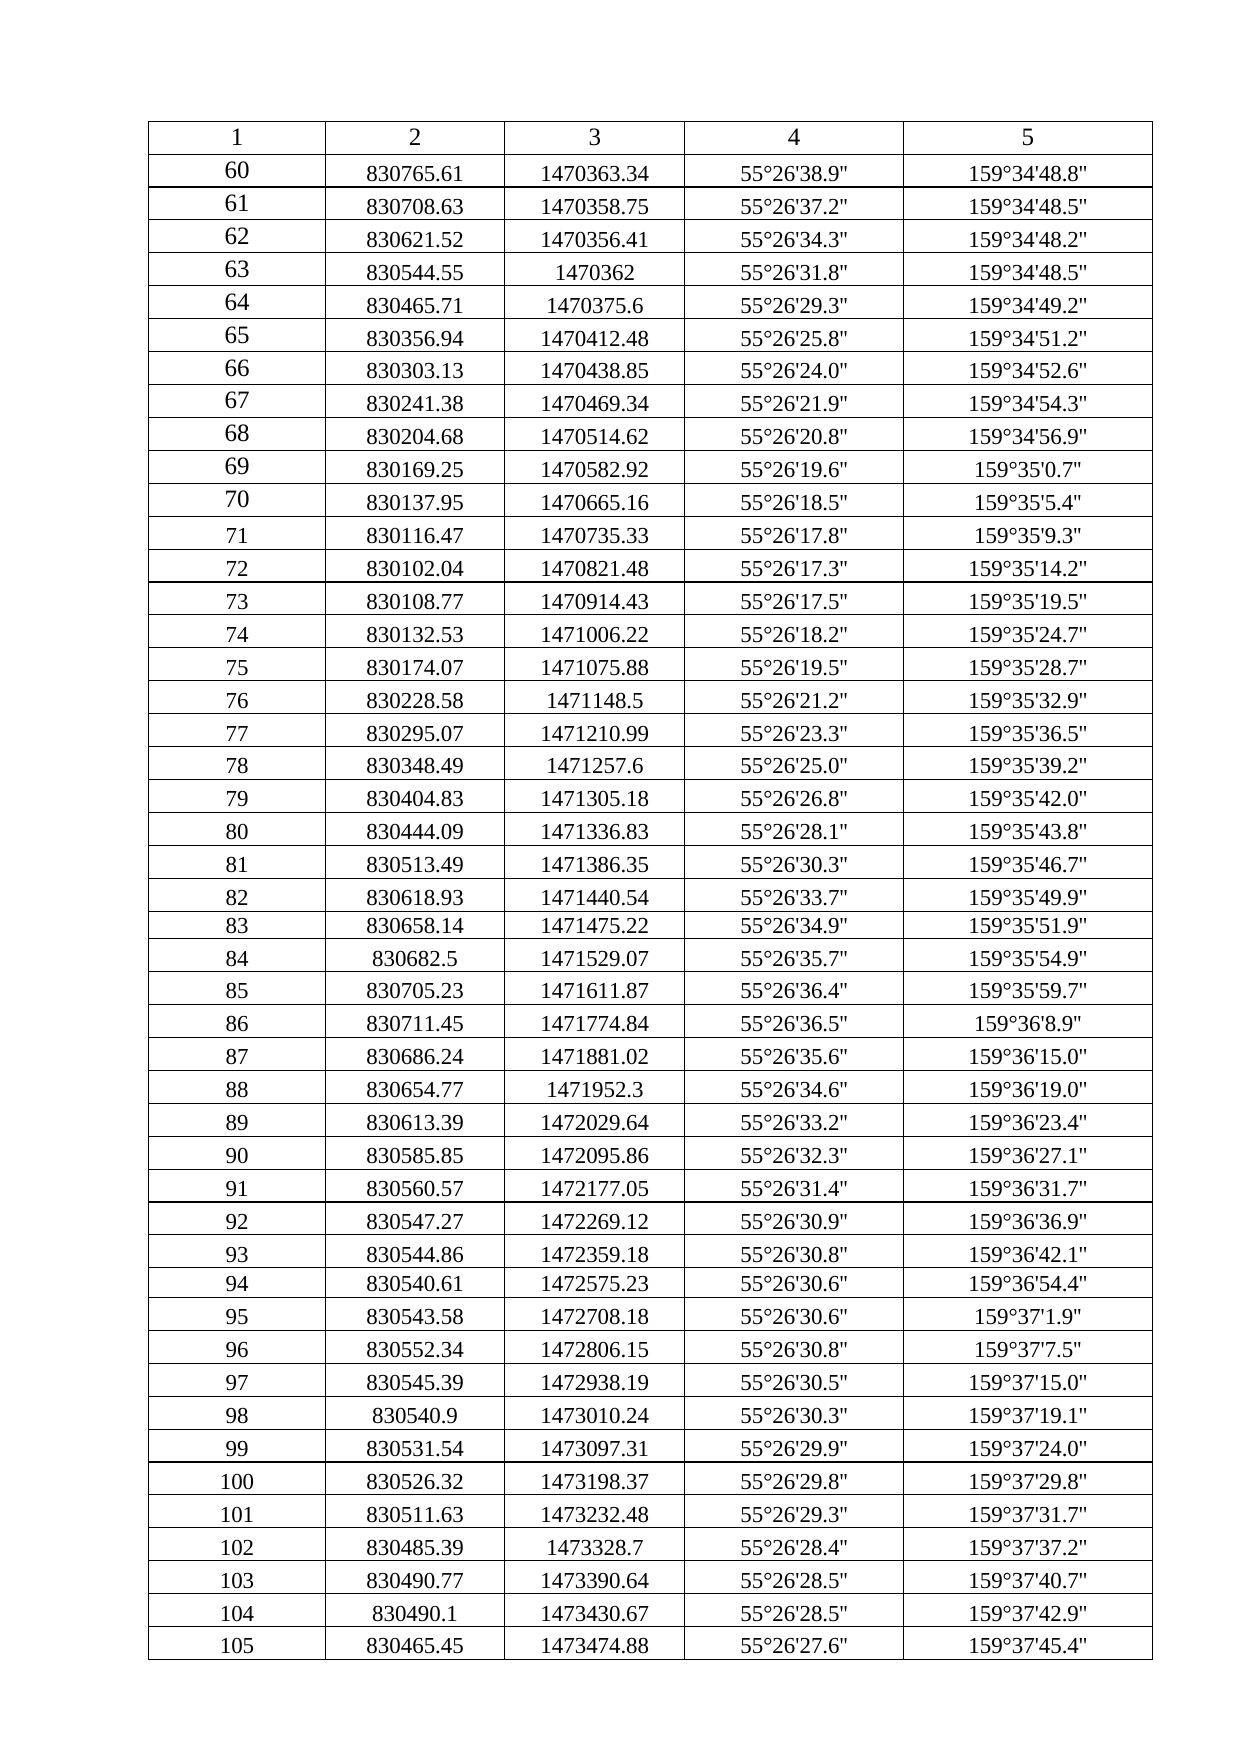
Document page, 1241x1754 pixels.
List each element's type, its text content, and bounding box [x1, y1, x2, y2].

table_cell 1470582.92 [505, 451, 684, 483]
table_cell 100 [149, 1463, 325, 1494]
table_cell 159°35'51.9'' [904, 912, 1152, 938]
table_cell 830618.93 [326, 879, 504, 911]
table_header 2 [326, 122, 504, 153]
table_cell 80 [149, 813, 325, 845]
table_cell 1471006.22 [505, 615, 684, 647]
table_cell 1471075.88 [505, 648, 684, 680]
table_cell 1471386.35 [505, 846, 684, 878]
table_cell 159°34'48.8'' [904, 155, 1152, 186]
table_cell 1471305.18 [505, 780, 684, 812]
table_cell 159°37'24.0'' [904, 1430, 1152, 1461]
table_cell 1471336.83 [505, 813, 684, 845]
table_cell 830174.07 [326, 648, 504, 680]
table_cell 55°26'17.5'' [685, 583, 903, 614]
table_cell 159°35'14.2'' [904, 550, 1152, 581]
table_header 1 [149, 122, 325, 153]
table_cell 55°26'17.3'' [685, 550, 903, 581]
table_cell 55°26'19.5'' [685, 648, 903, 680]
table_cell 159°35'39.2'' [904, 747, 1152, 779]
table_cell 97 [149, 1364, 325, 1396]
table_cell 55°26'21.9'' [685, 385, 903, 417]
table_cell 1471529.07 [505, 939, 684, 971]
table_cell 92 [149, 1203, 325, 1234]
table_cell 1472177.05 [505, 1170, 684, 1201]
table_cell 159°37'31.7'' [904, 1495, 1152, 1527]
table_cell 159°35'0.7'' [904, 451, 1152, 483]
table_cell 70 [149, 484, 325, 516]
table_cell 830682.5 [326, 939, 504, 971]
table_cell 830544.55 [326, 253, 504, 285]
table_cell 830303.13 [326, 352, 504, 384]
table_cell 159°35'24.7'' [904, 615, 1152, 647]
table_cell 159°34'48.5'' [904, 253, 1152, 285]
table_cell 830511.63 [326, 1495, 504, 1527]
table_cell 830585.85 [326, 1137, 504, 1168]
table_cell 159°36'23.4'' [904, 1104, 1152, 1136]
table_cell 159°37'40.7'' [904, 1561, 1152, 1593]
table_cell 159°35'43.8'' [904, 813, 1152, 845]
table_cell 159°36'54.4'' [904, 1268, 1152, 1297]
table_cell 68 [149, 418, 325, 450]
table_cell 55°26'29.3'' [685, 286, 903, 318]
table_header 3 [505, 122, 684, 153]
table_cell 55°26'27.6'' [685, 1627, 903, 1659]
table_cell 159°37'45.4'' [904, 1627, 1152, 1659]
table_cell 55°26'29.3'' [685, 1495, 903, 1527]
table_cell 159°34'56.9'' [904, 418, 1152, 450]
table_cell 55°26'30.8'' [685, 1331, 903, 1363]
table_cell 87 [149, 1038, 325, 1070]
table_cell 830404.83 [326, 780, 504, 812]
table_cell 159°36'27.1'' [904, 1137, 1152, 1168]
table_cell 102 [149, 1528, 325, 1560]
table_cell 65 [149, 319, 325, 351]
table_cell 159°37'15.0'' [904, 1364, 1152, 1396]
table_cell 95 [149, 1298, 325, 1330]
table_cell 1473232.48 [505, 1495, 684, 1527]
table_cell 830711.45 [326, 1005, 504, 1037]
table_cell 159°37'1.9'' [904, 1298, 1152, 1330]
table_cell 1472708.18 [505, 1298, 684, 1330]
table_cell 55°26'35.6'' [685, 1038, 903, 1070]
table_cell 88 [149, 1071, 325, 1103]
table_cell 830490.1 [326, 1594, 504, 1626]
table_cell 55°26'29.8'' [685, 1463, 903, 1494]
table_cell 830613.39 [326, 1104, 504, 1136]
table_cell 830241.38 [326, 385, 504, 417]
table_cell 55°26'31.4'' [685, 1170, 903, 1201]
table_cell 1470438.85 [505, 352, 684, 384]
table_cell 84 [149, 939, 325, 971]
table_cell 90 [149, 1137, 325, 1168]
table_cell 1470362 [505, 253, 684, 285]
table_cell 830544.86 [326, 1235, 504, 1267]
table_cell 61 [149, 188, 325, 219]
table_cell 1472359.18 [505, 1235, 684, 1267]
table_cell 66 [149, 352, 325, 384]
table_cell 98 [149, 1397, 325, 1428]
table_cell 159°37'19.1'' [904, 1397, 1152, 1428]
table_cell 55°26'30.6'' [685, 1268, 903, 1297]
table_cell 55°26'30.8'' [685, 1235, 903, 1267]
table_cell 1473010.24 [505, 1397, 684, 1428]
table_cell 55°26'20.8'' [685, 418, 903, 450]
table_cell 55°26'18.5'' [685, 484, 903, 516]
table_cell 55°26'23.3'' [685, 714, 903, 746]
table_cell 1472269.12 [505, 1203, 684, 1234]
table_cell 159°37'7.5'' [904, 1331, 1152, 1363]
table_cell 1470375.6 [505, 286, 684, 318]
table_cell 55°26'28.5'' [685, 1594, 903, 1626]
table_cell 830621.52 [326, 220, 504, 252]
table_cell 159°35'28.7'' [904, 648, 1152, 680]
table_cell 1470514.62 [505, 418, 684, 450]
table_cell 1473198.37 [505, 1463, 684, 1494]
table_cell 77 [149, 714, 325, 746]
table_cell 830531.54 [326, 1430, 504, 1461]
table_cell 91 [149, 1170, 325, 1201]
table_cell 159°34'49.2'' [904, 286, 1152, 318]
table_cell 1471257.6 [505, 747, 684, 779]
table_cell 1473390.64 [505, 1561, 684, 1593]
table_cell 830137.95 [326, 484, 504, 516]
table_cell 104 [149, 1594, 325, 1626]
table_cell 89 [149, 1104, 325, 1136]
table_cell 55°26'33.7'' [685, 879, 903, 911]
table_cell 1473328.7 [505, 1528, 684, 1560]
table_cell 830708.63 [326, 188, 504, 219]
table_cell 1472938.19 [505, 1364, 684, 1396]
table_cell 159°37'42.9'' [904, 1594, 1152, 1626]
table_cell 159°35'54.9'' [904, 939, 1152, 971]
table_cell 830295.07 [326, 714, 504, 746]
table_cell 55°26'25.0'' [685, 747, 903, 779]
table_cell 159°36'8.9'' [904, 1005, 1152, 1037]
table_cell 86 [149, 1005, 325, 1037]
table_cell 1473474.88 [505, 1627, 684, 1659]
table_cell 1470914.43 [505, 583, 684, 614]
table_cell 81 [149, 846, 325, 878]
table_cell 55°26'30.3'' [685, 1397, 903, 1428]
table_header 5 [904, 122, 1152, 153]
table_cell 72 [149, 550, 325, 581]
table_cell 55°26'19.6'' [685, 451, 903, 483]
table_cell 55°26'28.4'' [685, 1528, 903, 1560]
table_cell 830560.57 [326, 1170, 504, 1201]
table_cell 159°35'32.9'' [904, 681, 1152, 713]
table_cell 75 [149, 648, 325, 680]
table_cell 55°26'30.6'' [685, 1298, 903, 1330]
table_cell 830204.68 [326, 418, 504, 450]
table_cell 85 [149, 972, 325, 1004]
table_cell 55°26'24.0'' [685, 352, 903, 384]
table_cell 159°34'54.3'' [904, 385, 1152, 417]
table_cell 55°26'36.4'' [685, 972, 903, 1004]
table_cell 55°26'30.5'' [685, 1364, 903, 1396]
table_cell 1471475.22 [505, 912, 684, 938]
table_cell 830765.61 [326, 155, 504, 186]
table_cell 55°26'28.5'' [685, 1561, 903, 1593]
table_cell 55°26'31.8'' [685, 253, 903, 285]
table_cell 830686.24 [326, 1038, 504, 1070]
table_cell 159°35'49.9'' [904, 879, 1152, 911]
table_cell 830526.32 [326, 1463, 504, 1494]
table_cell 830547.27 [326, 1203, 504, 1234]
table_cell 55°26'28.1'' [685, 813, 903, 845]
table_cell 79 [149, 780, 325, 812]
table_cell 830490.77 [326, 1561, 504, 1593]
table_cell 830545.39 [326, 1364, 504, 1396]
table_cell 159°35'46.7'' [904, 846, 1152, 878]
table_cell 830552.34 [326, 1331, 504, 1363]
table_cell 103 [149, 1561, 325, 1593]
table_cell 830465.71 [326, 286, 504, 318]
table_cell 159°35'59.7'' [904, 972, 1152, 1004]
table_cell 1473097.31 [505, 1430, 684, 1461]
table_cell 830658.14 [326, 912, 504, 938]
table_header 4 [685, 122, 903, 153]
table_cell 60 [149, 155, 325, 186]
table_cell 1470735.33 [505, 517, 684, 548]
table_cell 830513.49 [326, 846, 504, 878]
table_cell 74 [149, 615, 325, 647]
table_cell 62 [149, 220, 325, 252]
table_cell 1471148.5 [505, 681, 684, 713]
table_cell 159°36'36.9'' [904, 1203, 1152, 1234]
table_cell 1471774.84 [505, 1005, 684, 1037]
table_cell 830108.77 [326, 583, 504, 614]
table_cell 69 [149, 451, 325, 483]
table_cell 1471952.3 [505, 1071, 684, 1103]
table_cell 1470821.48 [505, 550, 684, 581]
table_cell 159°36'15.0'' [904, 1038, 1152, 1070]
table_cell 1470356.41 [505, 220, 684, 252]
table_cell 1471881.02 [505, 1038, 684, 1070]
table_cell 1472095.86 [505, 1137, 684, 1168]
table_cell 1473430.67 [505, 1594, 684, 1626]
table_cell 55°26'35.7'' [685, 939, 903, 971]
table_cell 1471440.54 [505, 879, 684, 911]
table_cell 830540.9 [326, 1397, 504, 1428]
table_cell 830444.09 [326, 813, 504, 845]
table_cell 159°34'48.2'' [904, 220, 1152, 252]
table_cell 159°37'29.8'' [904, 1463, 1152, 1494]
table_cell 76 [149, 681, 325, 713]
table_cell 1471611.87 [505, 972, 684, 1004]
table_cell 159°34'52.6'' [904, 352, 1152, 384]
table_cell 71 [149, 517, 325, 548]
table_cell 1472029.64 [505, 1104, 684, 1136]
table_cell 105 [149, 1627, 325, 1659]
table_cell 55°26'34.9'' [685, 912, 903, 938]
table_cell 1472806.15 [505, 1331, 684, 1363]
table_cell 55°26'29.9'' [685, 1430, 903, 1461]
table_cell 55°26'18.2'' [685, 615, 903, 647]
table_cell 55°26'30.3'' [685, 846, 903, 878]
table_cell 94 [149, 1268, 325, 1297]
table_cell 67 [149, 385, 325, 417]
table_cell 830102.04 [326, 550, 504, 581]
table_cell 93 [149, 1235, 325, 1267]
table_cell 159°34'48.5'' [904, 188, 1152, 219]
table_cell 830169.25 [326, 451, 504, 483]
table_cell 1472575.23 [505, 1268, 684, 1297]
table_cell 1470363.34 [505, 155, 684, 186]
table_cell 1470358.75 [505, 188, 684, 219]
table_cell 55°26'25.8'' [685, 319, 903, 351]
table_cell 830540.61 [326, 1268, 504, 1297]
table_cell 55°26'21.2'' [685, 681, 903, 713]
table_cell 55°26'33.2'' [685, 1104, 903, 1136]
table_cell 159°35'9.3'' [904, 517, 1152, 548]
table_cell 159°35'42.0'' [904, 780, 1152, 812]
table_cell 55°26'30.9'' [685, 1203, 903, 1234]
table_cell 830654.77 [326, 1071, 504, 1103]
table_cell 159°35'5.4'' [904, 484, 1152, 516]
table_cell 830543.58 [326, 1298, 504, 1330]
table_cell 96 [149, 1331, 325, 1363]
table_cell 830116.47 [326, 517, 504, 548]
table_cell 830228.58 [326, 681, 504, 713]
table_cell 1470665.16 [505, 484, 684, 516]
table_cell 830132.53 [326, 615, 504, 647]
table_cell 830356.94 [326, 319, 504, 351]
table_cell 63 [149, 253, 325, 285]
table_cell 82 [149, 879, 325, 911]
table_cell 830485.39 [326, 1528, 504, 1560]
table_cell 159°36'31.7'' [904, 1170, 1152, 1201]
table_cell 55°26'37.2'' [685, 188, 903, 219]
table_cell 830348.49 [326, 747, 504, 779]
table_cell 159°35'19.5'' [904, 583, 1152, 614]
table_cell 159°37'37.2'' [904, 1528, 1152, 1560]
table_cell 55°26'26.8'' [685, 780, 903, 812]
table_cell 55°26'32.3'' [685, 1137, 903, 1168]
table_cell 55°26'34.3'' [685, 220, 903, 252]
table_cell 159°36'19.0'' [904, 1071, 1152, 1103]
table_cell 55°26'34.6'' [685, 1071, 903, 1103]
table_cell 1470412.48 [505, 319, 684, 351]
table_cell 78 [149, 747, 325, 779]
table_cell 73 [149, 583, 325, 614]
table_cell 55°26'36.5'' [685, 1005, 903, 1037]
table_cell 830705.23 [326, 972, 504, 1004]
table_cell 99 [149, 1430, 325, 1461]
table_cell 159°34'51.2'' [904, 319, 1152, 351]
table_cell 1471210.99 [505, 714, 684, 746]
table_cell 55°26'38.9'' [685, 155, 903, 186]
table_cell 830465.45 [326, 1627, 504, 1659]
table_cell 101 [149, 1495, 325, 1527]
table_cell 55°26'17.8'' [685, 517, 903, 548]
table_cell 159°36'42.1'' [904, 1235, 1152, 1267]
table_cell 64 [149, 286, 325, 318]
table_cell 1470469.34 [505, 385, 684, 417]
table_cell 159°35'36.5'' [904, 714, 1152, 746]
table_cell 83 [149, 912, 325, 938]
